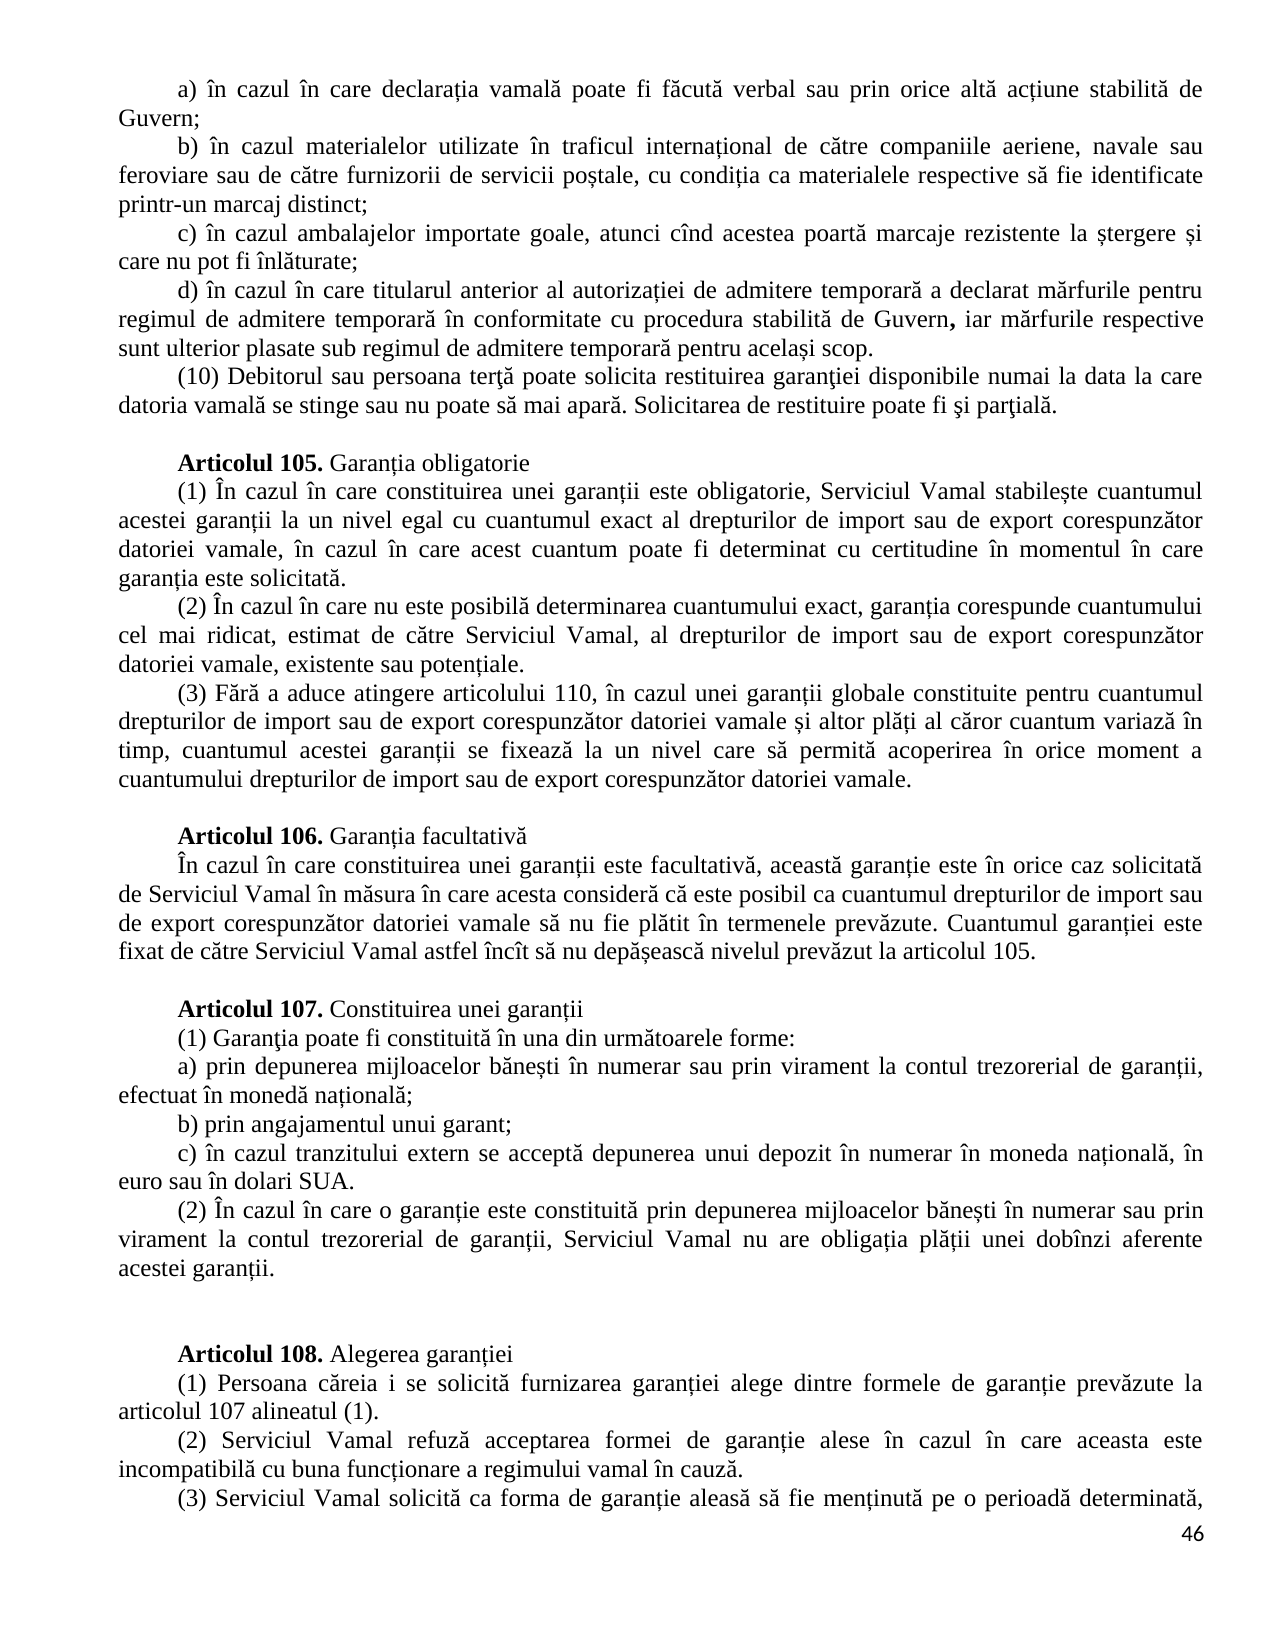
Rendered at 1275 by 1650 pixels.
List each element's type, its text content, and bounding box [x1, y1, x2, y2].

text (3) Fără a aduce atingere articolului 110, în cazul unei garanții globale constituite pentru cuantumul drepturilor de import sau de export corespunzător datoriei vamale și altor plăți al căror cuantum variază în timp, cuantumul acestei garanții se fixează la un nivel care să permită acoperirea în orice moment a cuantumului drepturilor de import sau de export corespunzător datoriei vamale. [118, 678, 1204, 793]
text (10) Debitorul sau persoana terţă poate solicita restituirea garanţiei disponibile numai la data la care datoria vamală se stinge sau nu poate să mai apară. Solicitarea de restituire poate fi şi parţială. [118, 361, 1204, 419]
text Articolul 108. Alegerea garanției [118, 1339, 1204, 1368]
text a) prin depunerea mijloacelor bănești în numerar sau prin virament la contul trezorerial de garanții, efectuat în monedă națională; [118, 1051, 1204, 1109]
text d) în cazul în care titularul anterior al autorizației de admitere temporară a declarat mărfurile pentru regimul de admitere temporară în conformitate cu procedura stabilită de Guvern, iar mărfurile respective sunt ulterior plasate sub regimul de admitere temporară pentru același scop. [118, 275, 1204, 361]
text (1) În cazul în care constituirea unei garanții este obligatorie, Serviciul Vamal stabilește cuantumul acestei garanții la un nivel egal cu cuantumul exact al drepturilor de import sau de export corespunzător datoriei vamale, în cazul în care acest cuantum poate fi determinat cu certitudine în momentul în care garanția este solicitată. [118, 476, 1204, 591]
text a) în cazul în care declarația vamală poate fi făcută verbal sau prin orice altă acțiune stabilită de Guvern; [118, 74, 1204, 131]
text (2) Serviciul Vamal refuză acceptarea formei de garanție alese în cazul în care aceasta este incompatibilă cu buna funcționare a regimului vamal în cauză. [118, 1425, 1204, 1483]
text (1) Persoana căreia i se solicită furnizarea garanției alege dintre formele de garanție prevăzute la articolul 107 alineatul (1). [118, 1368, 1204, 1425]
text Articolul 105. Garanția obligatorie [118, 448, 1204, 476]
text Articolul 106. Garanția facultativă [118, 821, 1204, 850]
text c) în cazul ambalajelor importate goale, atunci cînd acestea poartă marcaje rezistente la ștergere și care nu pot fi înlăturate; [118, 218, 1204, 275]
text c) în cazul tranzitului extern se acceptă depunerea unui depozit în numerar în moneda națională, în euro sau în dolari SUA. [118, 1138, 1204, 1195]
text (2) În cazul în care o garanție este constituită prin depunerea mijloacelor bănești în numerar sau prin virament la contul trezorerial de garanții, Serviciul Vamal nu are obligația plății unei dobînzi aferente acestei garanții. [118, 1195, 1204, 1281]
text Articolul 107. Constituirea unei garanții [118, 994, 1204, 1023]
text b) în cazul materialelor utilizate în traficul internațional de către companiile aeriene, navale sau feroviare sau de către furnizorii de servicii poștale, cu condiția ca materialele respective să fie identificate printr-un marcaj distinct; [118, 131, 1204, 218]
text În cazul în care constituirea unei garanții este facultativă, această garanție este în orice caz solicitată de Serviciul Vamal în măsura în care acesta consideră că este posibil ca cuantumul drepturilor de import sau de export corespunzător datoriei vamale să nu fie plătit în termenele prevăzute. Cuantumul garanției este fixat de către Serviciul Vamal astfel încît să nu depășească nivelul prevăzut la articolul 105. [118, 850, 1204, 965]
text (2) În cazul în care nu este posibilă determinarea cuantumului exact, garanția corespunde cuantumului cel mai ridicat, estimat de către Serviciul Vamal, al drepturilor de import sau de export corespunzător datoriei vamale, existente sau potențiale. [118, 591, 1204, 678]
text b) prin angajamentul unui garant; [118, 1109, 1204, 1138]
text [118, 1483, 1204, 1511]
text (1) Garanţia poate fi constituită în una din următoarele forme: [118, 1023, 1204, 1051]
